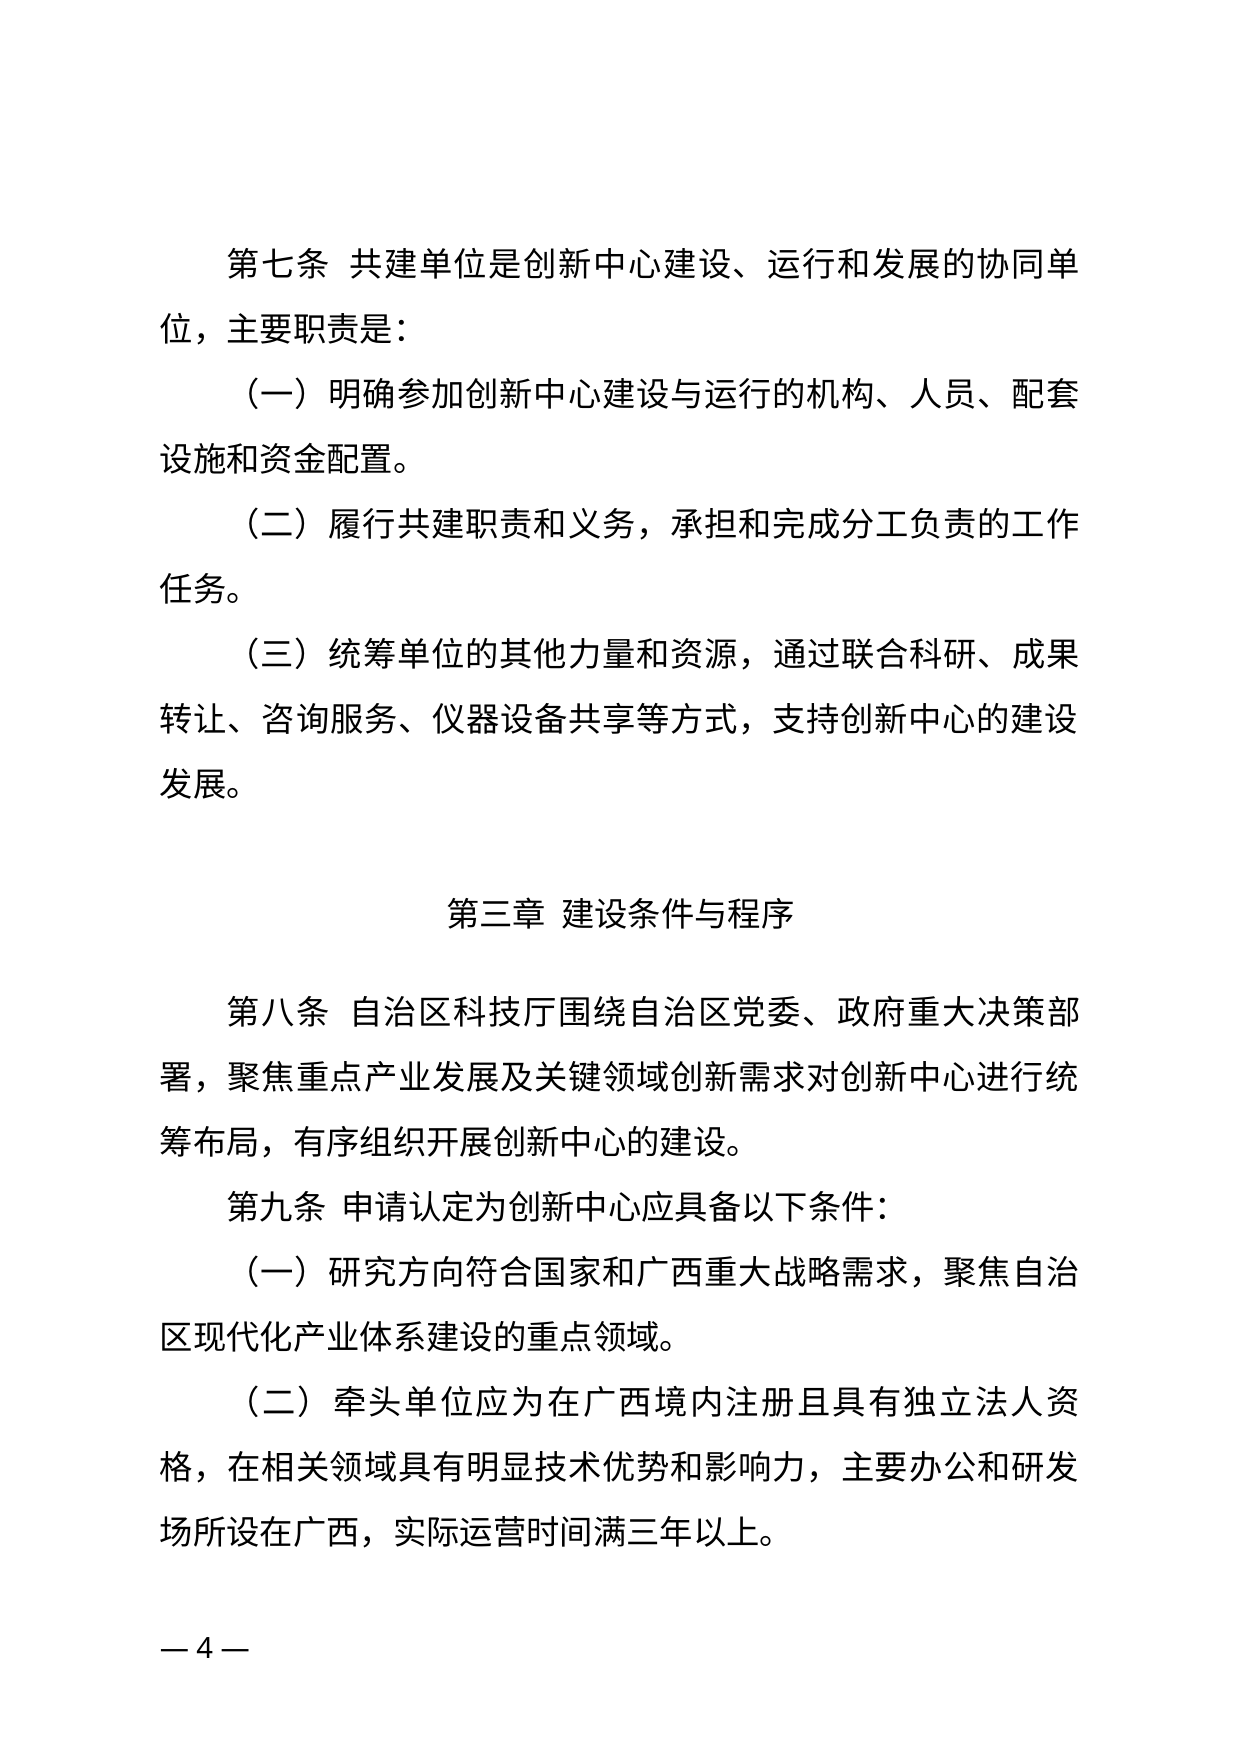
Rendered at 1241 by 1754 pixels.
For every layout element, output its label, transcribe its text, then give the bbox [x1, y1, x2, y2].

list （二）牵头单位应为在广西境内注册且具有独立法人资格，在相关领域具有明显技术优势和影响力，主要办公和研发场所设在广西，实际运营时间满三年以上。 [159, 1367, 1081, 1562]
text 第九条 申请认定为创新中心应具备以下条件： [159, 1172, 1081, 1237]
text 第三章 建设条件与程序 [159, 880, 1081, 945]
text （三）统筹单位的其他力量和资源，通过联合科研、成果转让、咨询服务、仪器设备共享等方式，支持创新中心的建设发展。 [159, 620, 1081, 815]
text 第七条 共建单位是创新中心建设、运行和发展的协同单位，主要职责是： [159, 230, 1081, 360]
text （一）明确参加创新中心建设与运行的机构、人员、配套设施和资金配置。 [159, 360, 1081, 490]
text （二）履行共建职责和义务，承担和完成分工负责的工作任务。 [159, 490, 1081, 620]
text （一）研究方向符合国家和广西重大战略需求，聚焦自治区现代化产业体系建设的重点领域。 [159, 1237, 1081, 1367]
text 第八条 自治区科技厅围绕自治区党委、政府重大决策部署，聚焦重点产业发展及关键领域创新需求对创新中心进行统筹布局，有序组织开展创新中心的建设。 [159, 977, 1081, 1172]
